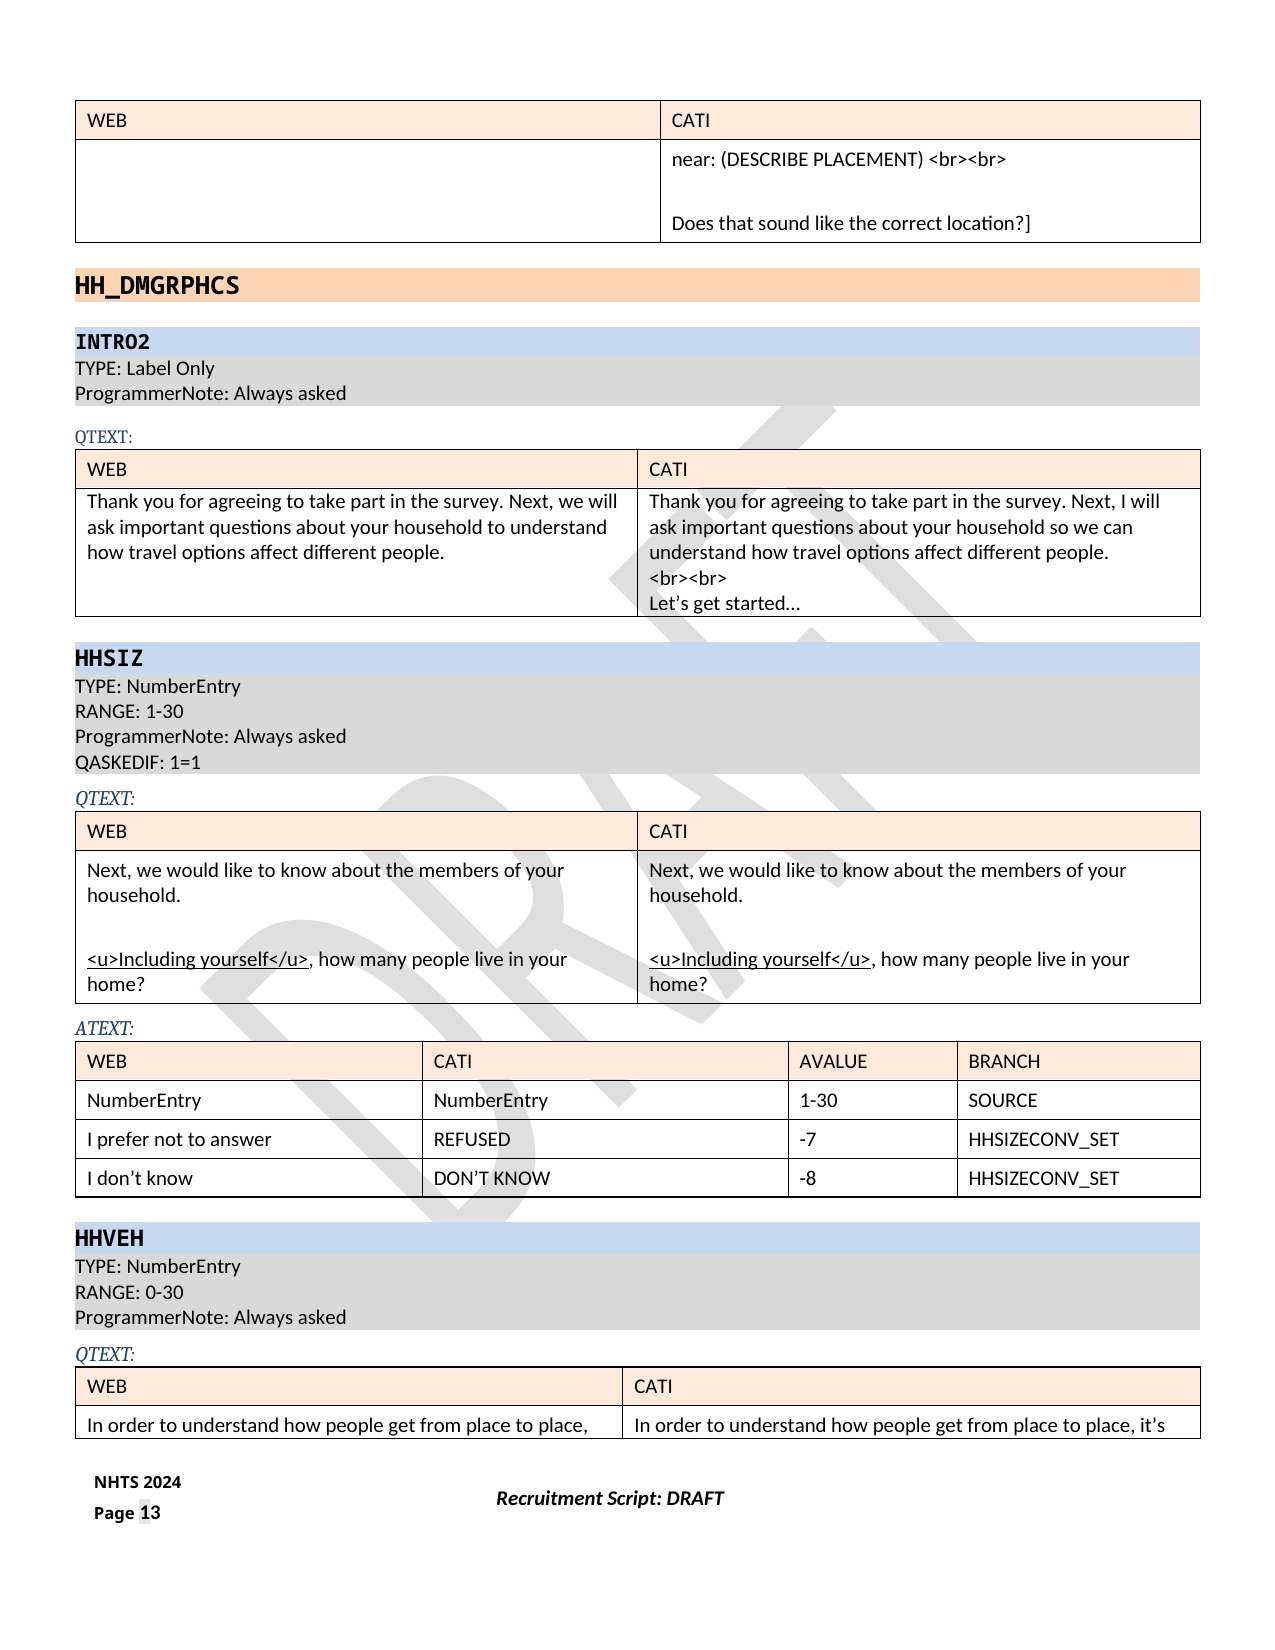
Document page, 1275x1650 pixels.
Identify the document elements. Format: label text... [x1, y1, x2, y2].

table_header WEB [76, 1042, 422, 1079]
text RANGE: 0-30 [75, 1279, 1200, 1304]
table_header BRANCH [958, 1042, 1200, 1079]
table_cell NumberEntry [423, 1081, 788, 1118]
text QASKEDIF: 1=1 [75, 749, 1200, 774]
table_header WEB [76, 1368, 622, 1405]
table_header WEB [76, 101, 660, 139]
table_cell Next, we would like to know about the members of your household. <u>Including yourself</u>, how many people live in your home? [76, 851, 637, 1003]
table_cell Thank you for agreeing to take part in the survey. Next, I will ask important questions about your household so we can understand how travel options affect different people. <br><br> Let’s get started… [638, 489, 1200, 616]
table_cell Thank you for agreeing to take part in the survey. Next, we will ask important questions about your household to understand how travel options affect different people. [76, 489, 637, 616]
subtitle HH_DMGRPHCS [75, 268, 1200, 302]
table_cell DON’T KNOW [423, 1159, 788, 1196]
table_header CATI [623, 1368, 1200, 1405]
table_header CATI [423, 1042, 788, 1079]
table_cell I prefer not to answer [76, 1120, 422, 1157]
table_cell 1-30 [789, 1081, 957, 1118]
table_header CATI [638, 812, 1200, 850]
table_cell NumberEntry [76, 1081, 422, 1118]
table_cell REFUSED [423, 1120, 788, 1157]
text TYPE: NumberEntry [75, 1254, 1200, 1279]
subtitle HHSIZ [75, 642, 1200, 673]
text RANGE: 1-30 [75, 698, 1200, 724]
table_cell SOURCE [958, 1081, 1200, 1118]
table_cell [76, 1406, 622, 1438]
text TYPE: NumberEntry [75, 673, 1200, 698]
table_header WEB [76, 812, 637, 850]
subtitle HHVEH [75, 1222, 1200, 1254]
text ATEXT: [75, 1017, 1200, 1041]
table_header AVALUE [789, 1042, 957, 1079]
subtitle INTRO2 [75, 327, 1200, 355]
text QTEXT: [75, 787, 1200, 811]
table_cell HHSIZECONV_SET [958, 1120, 1200, 1157]
table_cell -8 [789, 1159, 957, 1196]
table_cell I don’t know [76, 1159, 422, 1196]
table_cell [661, 140, 1200, 242]
text ProgrammerNote: Always asked [75, 724, 1200, 749]
text ProgrammerNote: Always asked [75, 1304, 1200, 1330]
table_cell HHSIZECONV_SET [958, 1159, 1200, 1196]
text ProgrammerNote: Always asked [75, 381, 1200, 406]
table_header WEB [76, 450, 637, 487]
subtitle QTEXT: [75, 427, 1200, 448]
text QTEXT: [75, 1342, 1200, 1366]
table_cell -7 [789, 1120, 957, 1157]
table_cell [623, 1406, 1200, 1438]
text TYPE: Label Only [75, 355, 1200, 381]
table_header CATI [638, 450, 1200, 487]
table_cell Next, we would like to know about the members of your household. <u>Including yourself</u>, how many people live in your home? [638, 851, 1200, 1003]
table_header CATI [661, 101, 1200, 139]
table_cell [76, 140, 660, 242]
